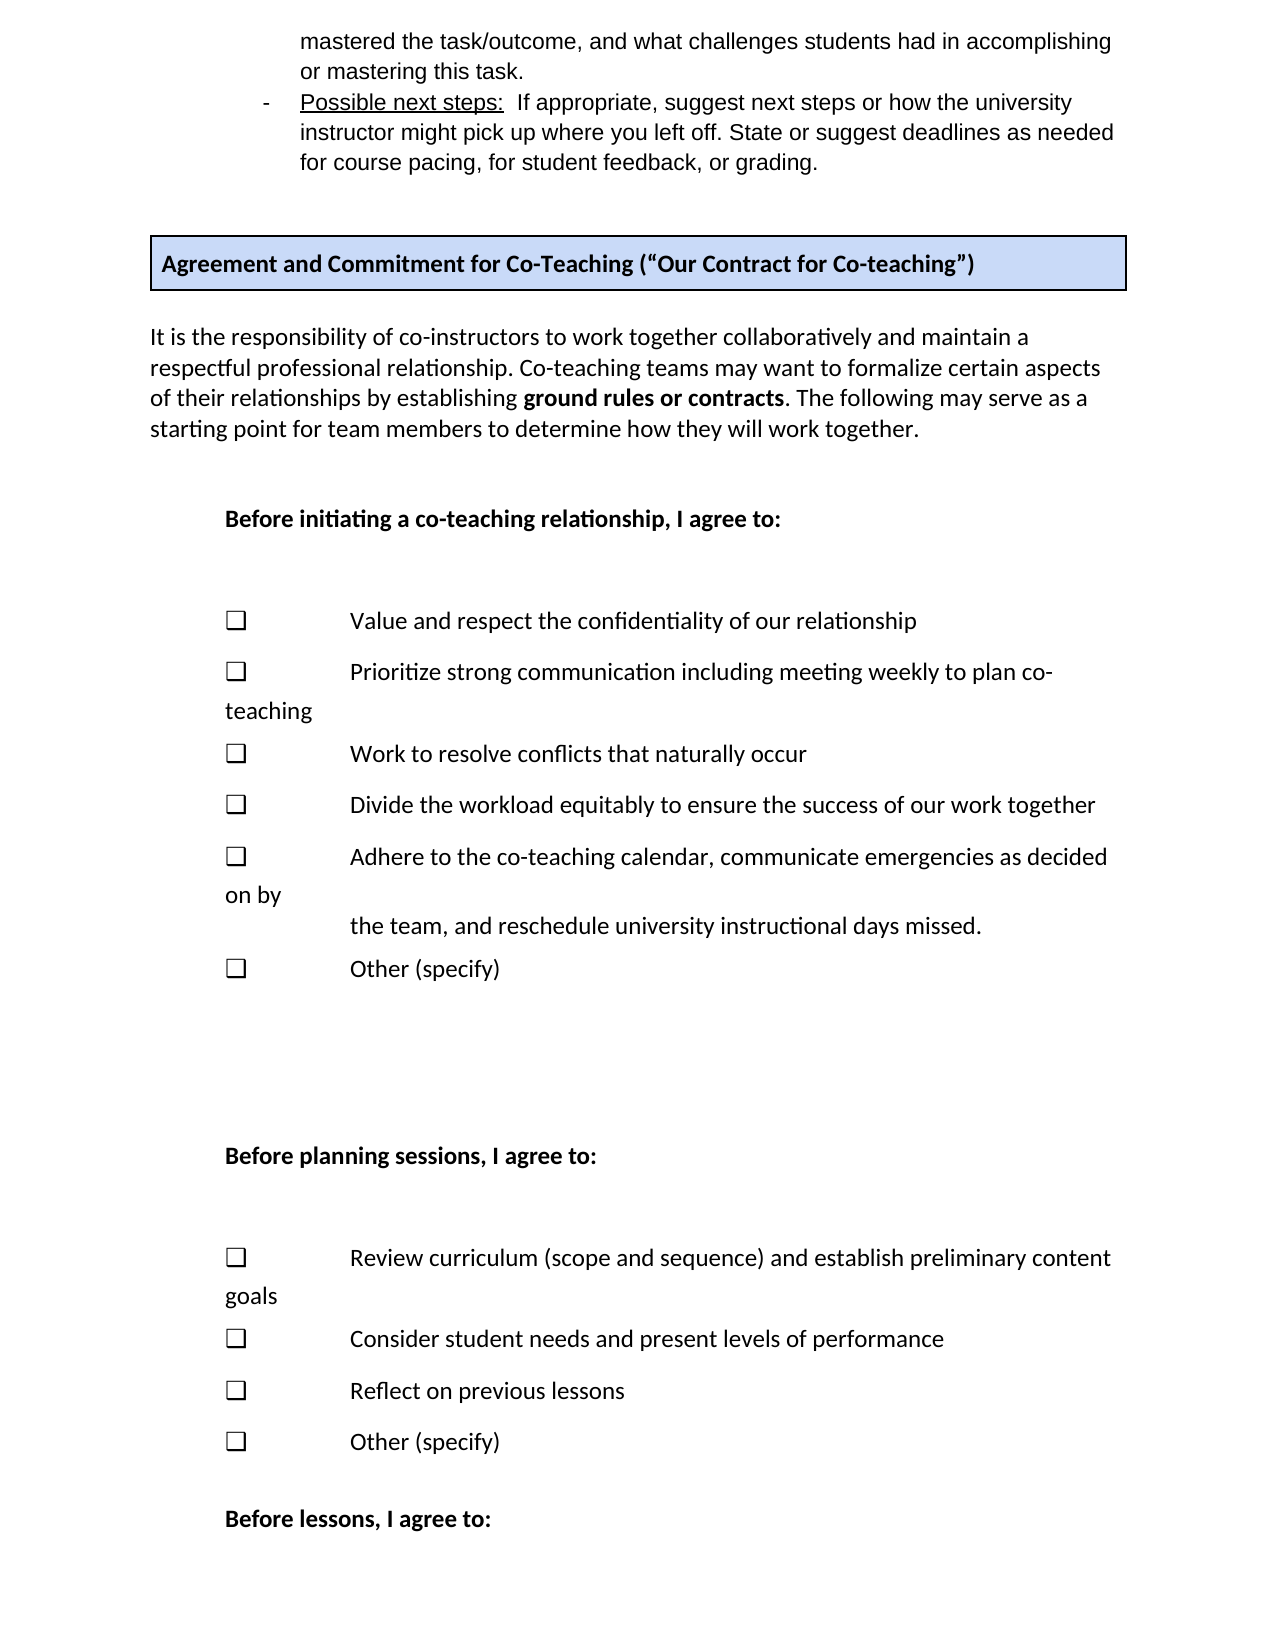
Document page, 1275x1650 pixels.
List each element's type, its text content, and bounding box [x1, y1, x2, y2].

table_header Agreement and Commitment for Co-Teaching (“Our Contract for Co-teaching”) [152, 237, 1125, 289]
text It is the responsibility of co-instructors to work together collaboratively and maintain a respectful professional relationship. Co-teaching teams may want to formalize certain aspects of their relationships by establishing ground rules or contracts. The following may serve as a starting point for team members to determine how they will work together. [150, 321, 1125, 443]
list Other (specify) [225, 1413, 1125, 1465]
list Divide the workload equitably to ensure the success of our work together [225, 777, 1125, 828]
subtitle Before planning sessions, I agree to: [225, 1140, 1125, 1171]
list Other (specify) [225, 940, 1125, 992]
list Reflect on previous lessons [225, 1362, 1125, 1413]
list Possible next steps: If appropriate, suggest next steps or how the university instructor might pick up where you left off. State or suggest deadlines as needed for course pacing, for student feedback, or grading. [262, 88, 1125, 175]
list Review curriculum (scope and sequence) and establish preliminary content goals [225, 1229, 1125, 1311]
list Prioritize strong communication including meeting weekly to plan co-teaching [225, 644, 1125, 726]
list Work to resolve conflicts that naturally occur [225, 726, 1125, 777]
text the team, and reschedule university instructional days missed. [350, 910, 1125, 940]
list Value and respect the confidentiality of our relationship [225, 592, 1125, 644]
list Adhere to the co-teaching calendar, communicate emergencies as decided on by [225, 828, 1125, 910]
list Consider student needs and present levels of performance [225, 1311, 1125, 1362]
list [262, 28, 1125, 85]
subtitle Before initiating a co-teaching relationship, I agree to: [225, 503, 1125, 534]
subtitle Before lessons, I agree to: [225, 1503, 1125, 1533]
